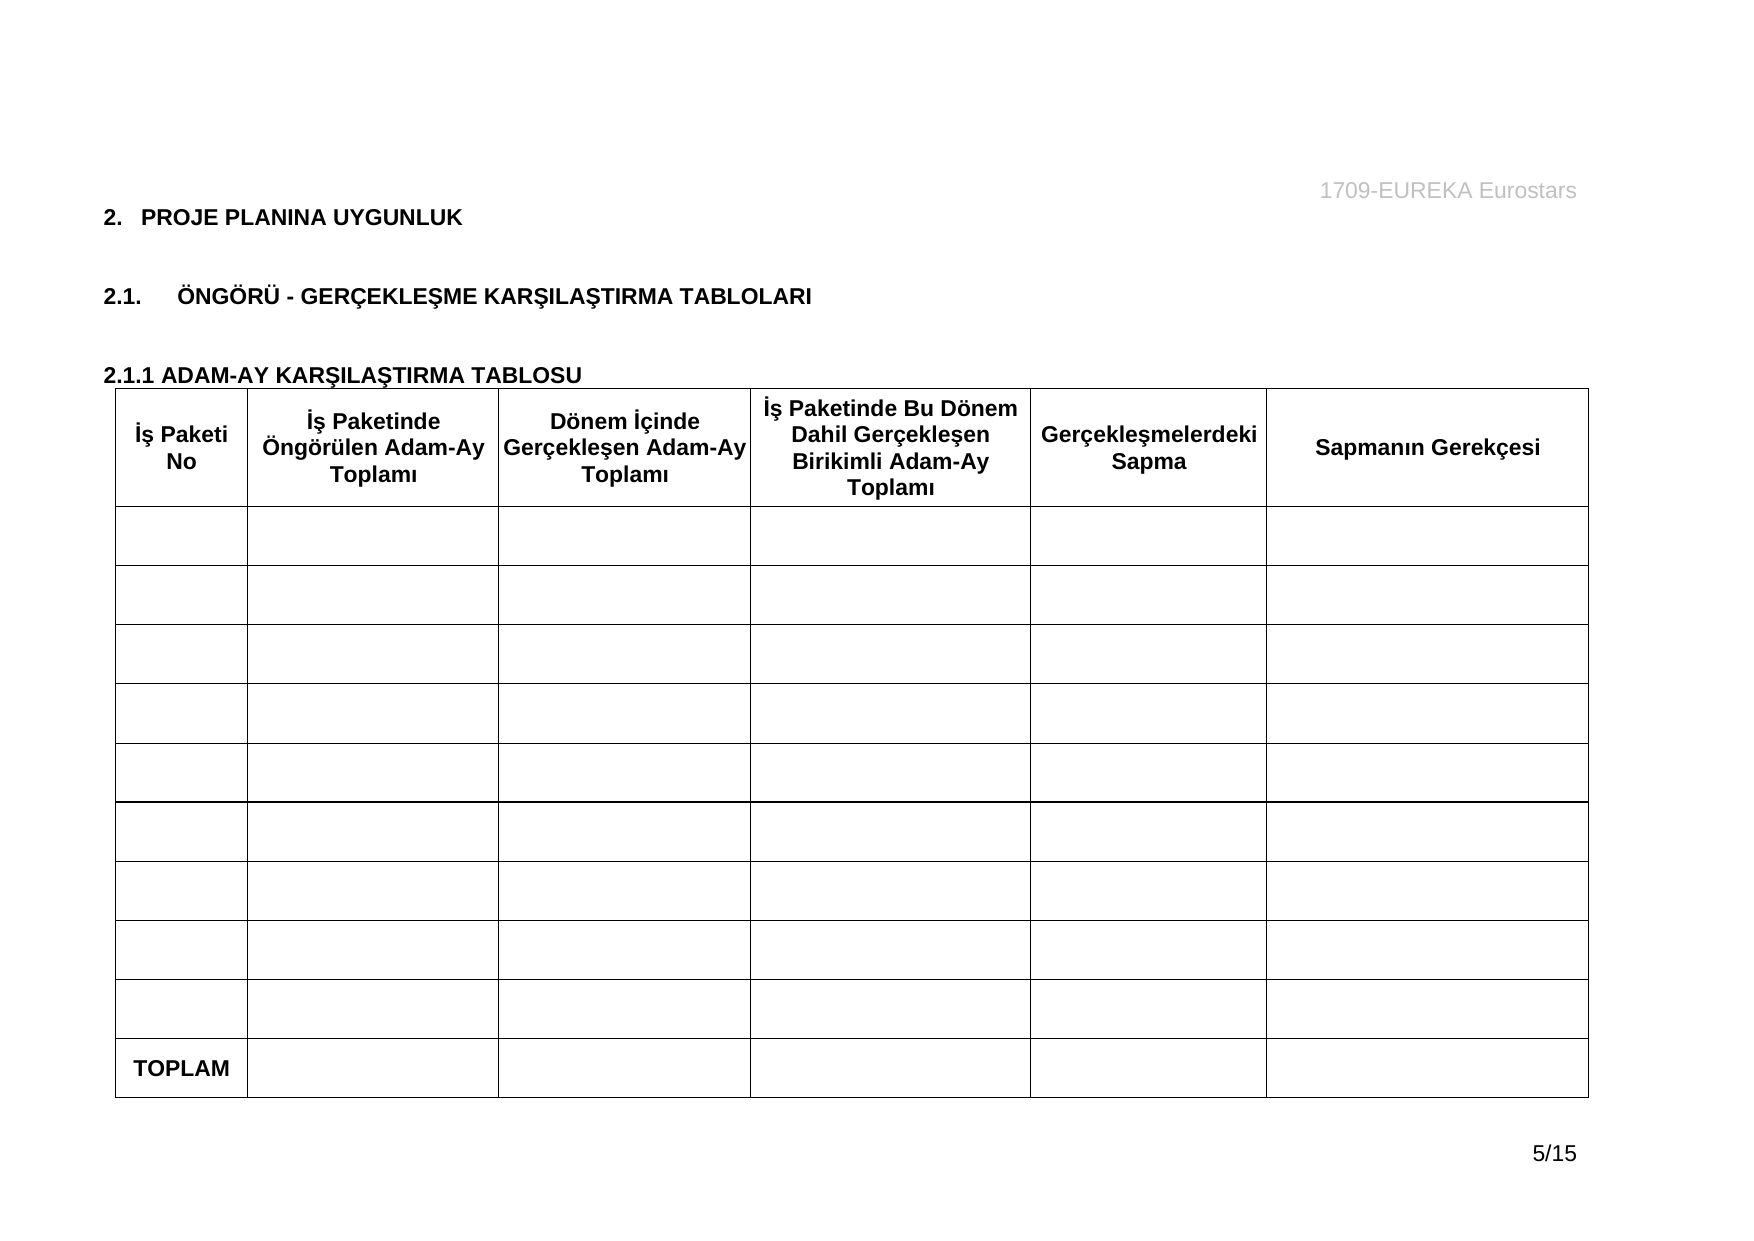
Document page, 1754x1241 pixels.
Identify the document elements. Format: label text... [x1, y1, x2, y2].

subtitle PROJE PLANINA UYGUNLUK [103, 203, 1577, 230]
table_header İş Paketinde Öngörülen Adam-Ay Toplamı [248, 389, 498, 506]
table_cell [1267, 625, 1588, 683]
table_cell [1031, 803, 1266, 861]
table_header Gerçekleşmelerdeki Sapma [1031, 389, 1266, 506]
table_cell [751, 744, 1030, 801]
table_cell [751, 566, 1030, 624]
table_cell [1267, 803, 1588, 861]
table_cell [116, 566, 247, 624]
table_cell [116, 625, 247, 683]
table_cell [499, 803, 750, 861]
table_cell [1267, 566, 1588, 624]
table_cell [1267, 862, 1588, 919]
table_header İş Paketi No [116, 389, 247, 506]
table_cell [499, 507, 750, 565]
table_cell [1031, 862, 1266, 919]
table_cell [1267, 1039, 1588, 1097]
table_cell [248, 744, 498, 801]
table_cell [499, 862, 750, 919]
table_cell [751, 803, 1030, 861]
table_cell [248, 625, 498, 683]
table_cell [1267, 684, 1588, 742]
table_cell [751, 1039, 1030, 1097]
table_cell [116, 980, 247, 1038]
table_cell [1031, 1039, 1266, 1097]
table_cell [116, 507, 247, 565]
table_cell [499, 625, 750, 683]
table_cell [1031, 684, 1266, 742]
table_cell [751, 921, 1030, 979]
table_cell [248, 980, 498, 1038]
table_cell [499, 744, 750, 801]
table_cell [499, 980, 750, 1038]
table_cell [248, 684, 498, 742]
table_header Sapmanın Gerekçesi [1267, 389, 1588, 506]
table_cell [248, 921, 498, 979]
table_cell [1031, 566, 1266, 624]
table_cell [1031, 625, 1266, 683]
table_cell [116, 744, 247, 801]
table_cell [1031, 980, 1266, 1038]
subtitle ÖNGÖRÜ - GERÇEKLEŞME KARŞILAŞTIRMA TABLOLARI [103, 283, 1577, 309]
table_cell [1267, 744, 1588, 801]
table_cell [1267, 507, 1588, 565]
table_cell [751, 862, 1030, 919]
table_cell [248, 566, 498, 624]
table_cell [499, 1039, 750, 1097]
table_cell [751, 980, 1030, 1038]
table_cell [248, 862, 498, 919]
table_cell [248, 507, 498, 565]
table_cell [751, 684, 1030, 742]
table_header Dönem İçinde Gerçekleşen Adam-Ay Toplamı [499, 389, 750, 506]
table_cell [116, 803, 247, 861]
table_cell [248, 803, 498, 861]
table_cell [116, 684, 247, 742]
table_cell [116, 862, 247, 919]
table_cell [499, 921, 750, 979]
table_cell [499, 684, 750, 742]
table_cell [248, 1039, 498, 1097]
table_cell [1267, 980, 1588, 1038]
table_cell [116, 921, 247, 979]
table_header İş Paketinde Bu Dönem Dahil Gerçekleşen Birikimli Adam-Ay Toplamı [751, 389, 1030, 506]
table_cell [751, 507, 1030, 565]
table_cell [751, 625, 1030, 683]
table_cell [1031, 921, 1266, 979]
table_cell [1031, 507, 1266, 565]
table_cell [1031, 744, 1266, 801]
table_cell TOPLAM [116, 1039, 247, 1097]
table_cell [1267, 921, 1588, 979]
table_cell [499, 566, 750, 624]
text 2.1.1 ADAM-AY KARŞILAŞTIRMA TABLOSU [103, 362, 1577, 388]
